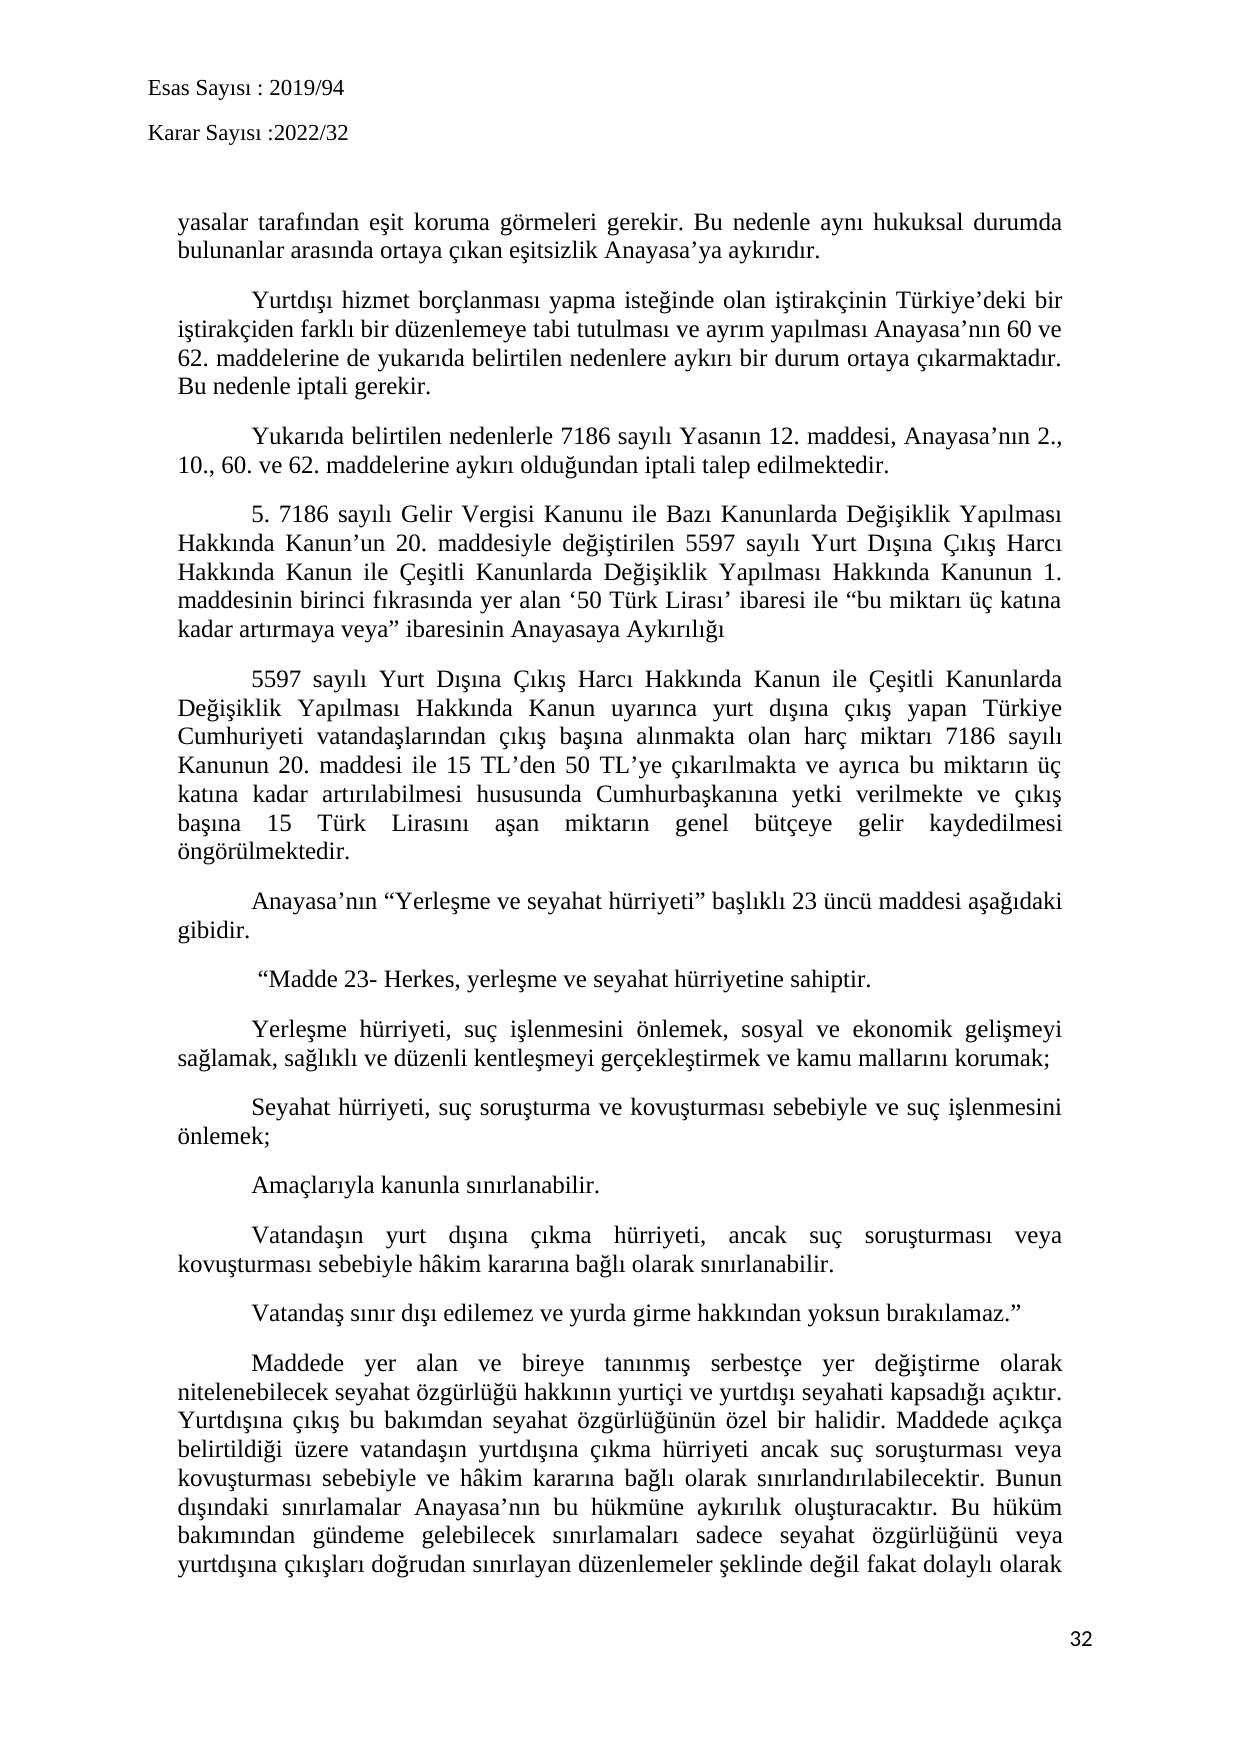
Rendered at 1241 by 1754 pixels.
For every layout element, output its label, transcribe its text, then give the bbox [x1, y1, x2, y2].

text “Madde 23- Herkes, yerleşme ve seyahat hürriyetine sahiptir. [177, 964, 1063, 993]
text Seyahat hürriyeti, suç soruşturma ve kovuşturması sebebiyle ve suç işlenmesini önlemek; [177, 1092, 1063, 1150]
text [177, 207, 1063, 264]
text Yurtdışı hizmet borçlanması yapma isteğinde olan iştirakçinin Türkiye’deki bir iştirakçiden farklı bir düzenlemeye tabi tutulması ve ayrım yapılması Anayasa’nın 60 ve 62. maddelerine de yukarıda belirtilen nedenlere aykırı bir durum ortaya çıkarmaktadır. Bu nedenle iptali gerekir. [177, 285, 1063, 400]
text Vatandaşın yurt dışına çıkma hürriyeti, ancak suç soruşturması veya kovuşturması sebebiyle hâkim kararına bağlı olarak sınırlanabilir. [177, 1220, 1063, 1278]
text Yukarıda belirtilen nedenlerle 7186 sayılı Yasanın 12. maddesi, Anayasa’nın 2., 10., 60. ve 62. maddelerine aykırı olduğundan iptali talep edilmektedir. [177, 421, 1063, 478]
text Amaçlarıyla kanunla sınırlanabilir. [177, 1171, 1063, 1199]
text Vatandaş sınır dışı edilemez ve yurda girme hakkından yoksun bırakılamaz.” [177, 1298, 1063, 1327]
list 5. 7186 sayılı Gelir Vergisi Kanunu ile Bazı Kanunlarda Değişiklik Yapılması Hakkında Kanun’un 20. maddesiyle değiştirilen 5597 sayılı Yurt Dışına Çıkış Harcı Hakkında Kanun ile Çeşitli Kanunlarda Değişiklik Yapılması Hakkında Kanunun 1. maddesinin birinci fıkrasında yer alan ‘50 Türk Lirası’ ibaresi ile “bu miktarı üç katına kadar artırmaya veya” ibaresinin Anayasaya Aykırılığı [177, 499, 1063, 643]
text 5597 sayılı Yurt Dışına Çıkış Harcı Hakkında Kanun ile Çeşitli Kanunlarda Değişiklik Yapılması Hakkında Kanun uyarınca yurt dışına çıkış yapan Türkiye Cumhuriyeti vatandaşlarından çıkış başına alınmakta olan harç miktarı 7186 sayılı Kanunun 20. maddesi ile 15 TL’den 50 TL’ye çıkarılmakta ve ayrıca bu miktarın üç katına kadar artırılabilmesi hususunda Cumhurbaşkanına yetki verilmekte ve çıkış başına 15 Türk Lirasını aşan miktarın genel bütçeye gelir kaydedilmesi öngörülmektedir. [177, 664, 1063, 865]
text Yerleşme hürriyeti, suç işlenmesini önlemek, sosyal ve ekonomik gelişmeyi sağlamak, sağlıklı ve düzenli kentleşmeyi gerçekleştirmek ve kamu mallarını korumak; [177, 1014, 1063, 1071]
text Anayasa’nın “Yerleşme ve seyahat hürriyeti” başlıklı 23 üncü maddesi aşağıdaki gibidir. [177, 886, 1063, 943]
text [177, 1348, 1063, 1578]
